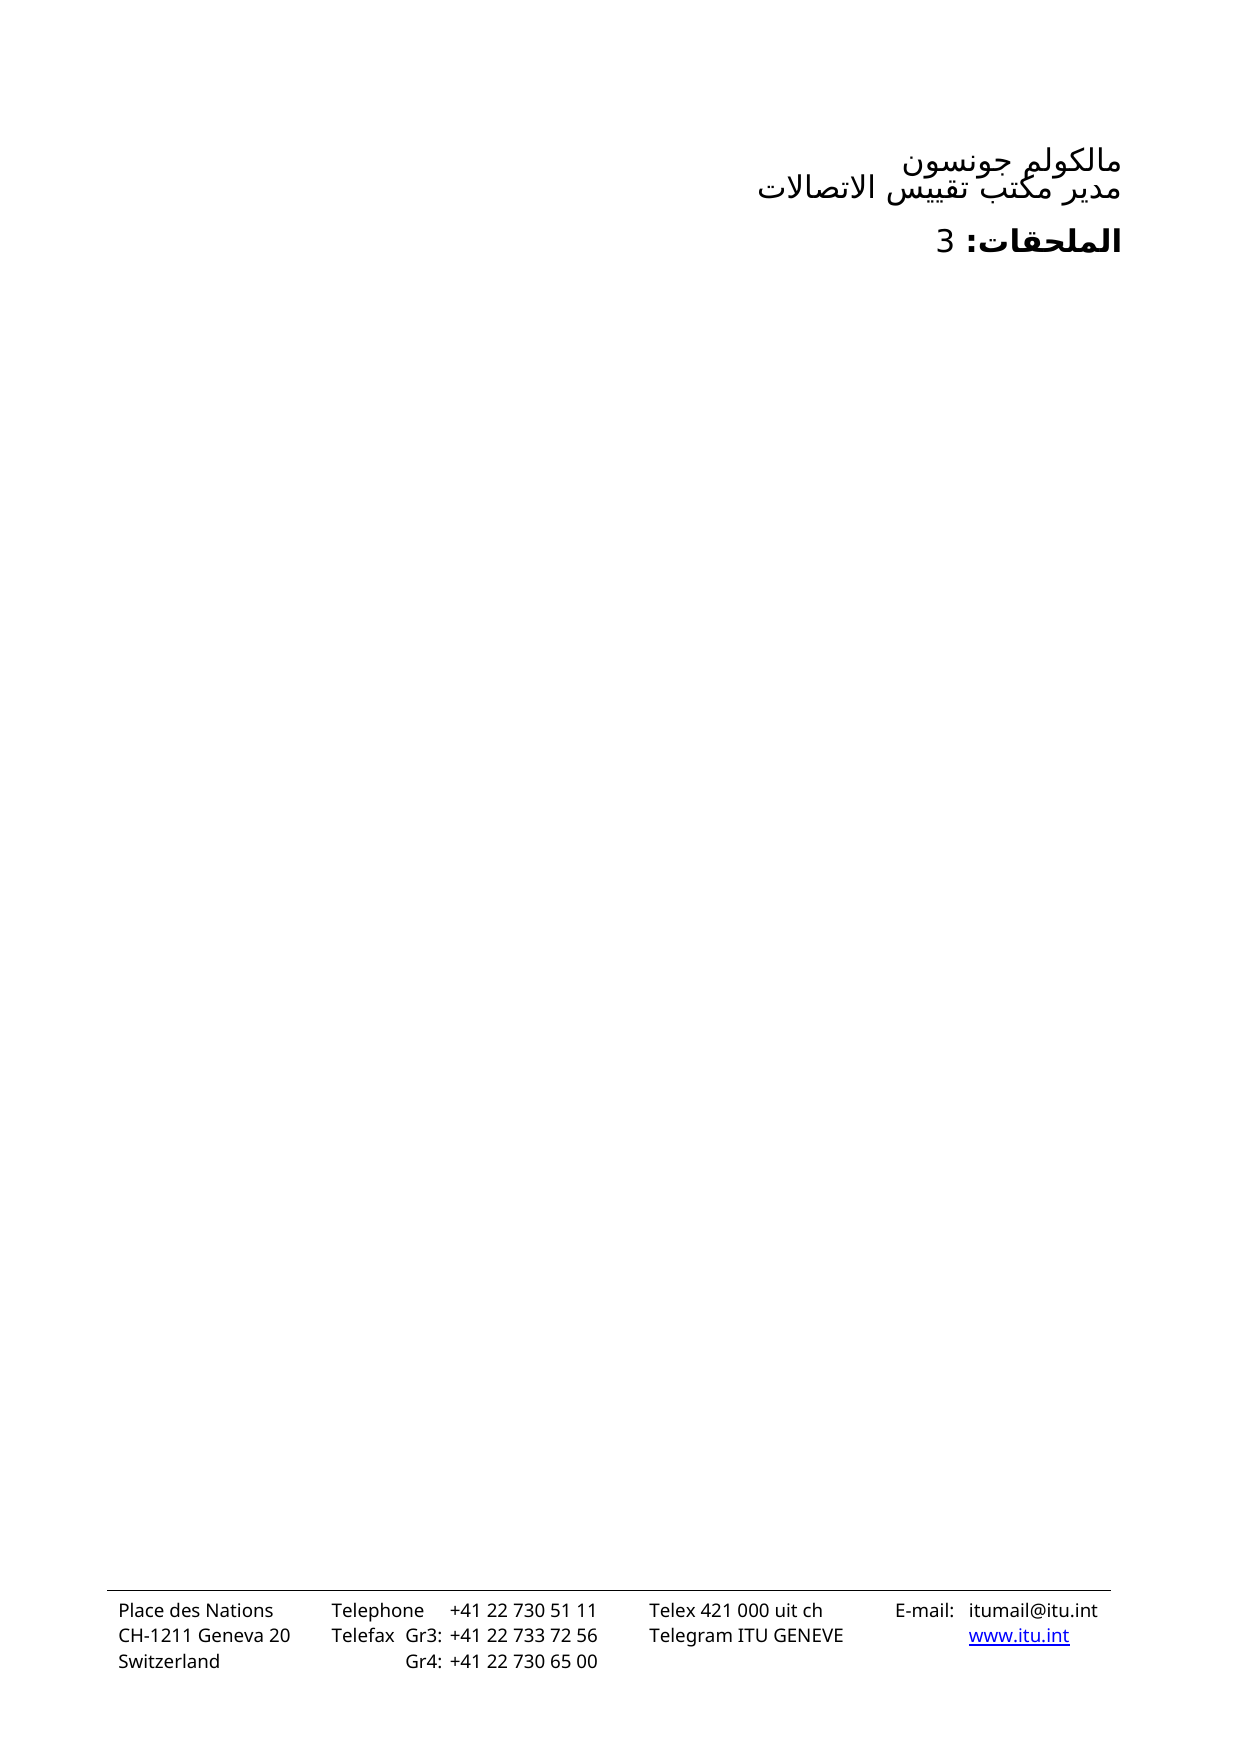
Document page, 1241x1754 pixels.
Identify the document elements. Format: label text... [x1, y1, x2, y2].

text الملحقات: 3 [118, 231, 1122, 258]
text مالكولم جونسون مدير مكتب تقييس الاتصالات [118, 148, 1122, 206]
